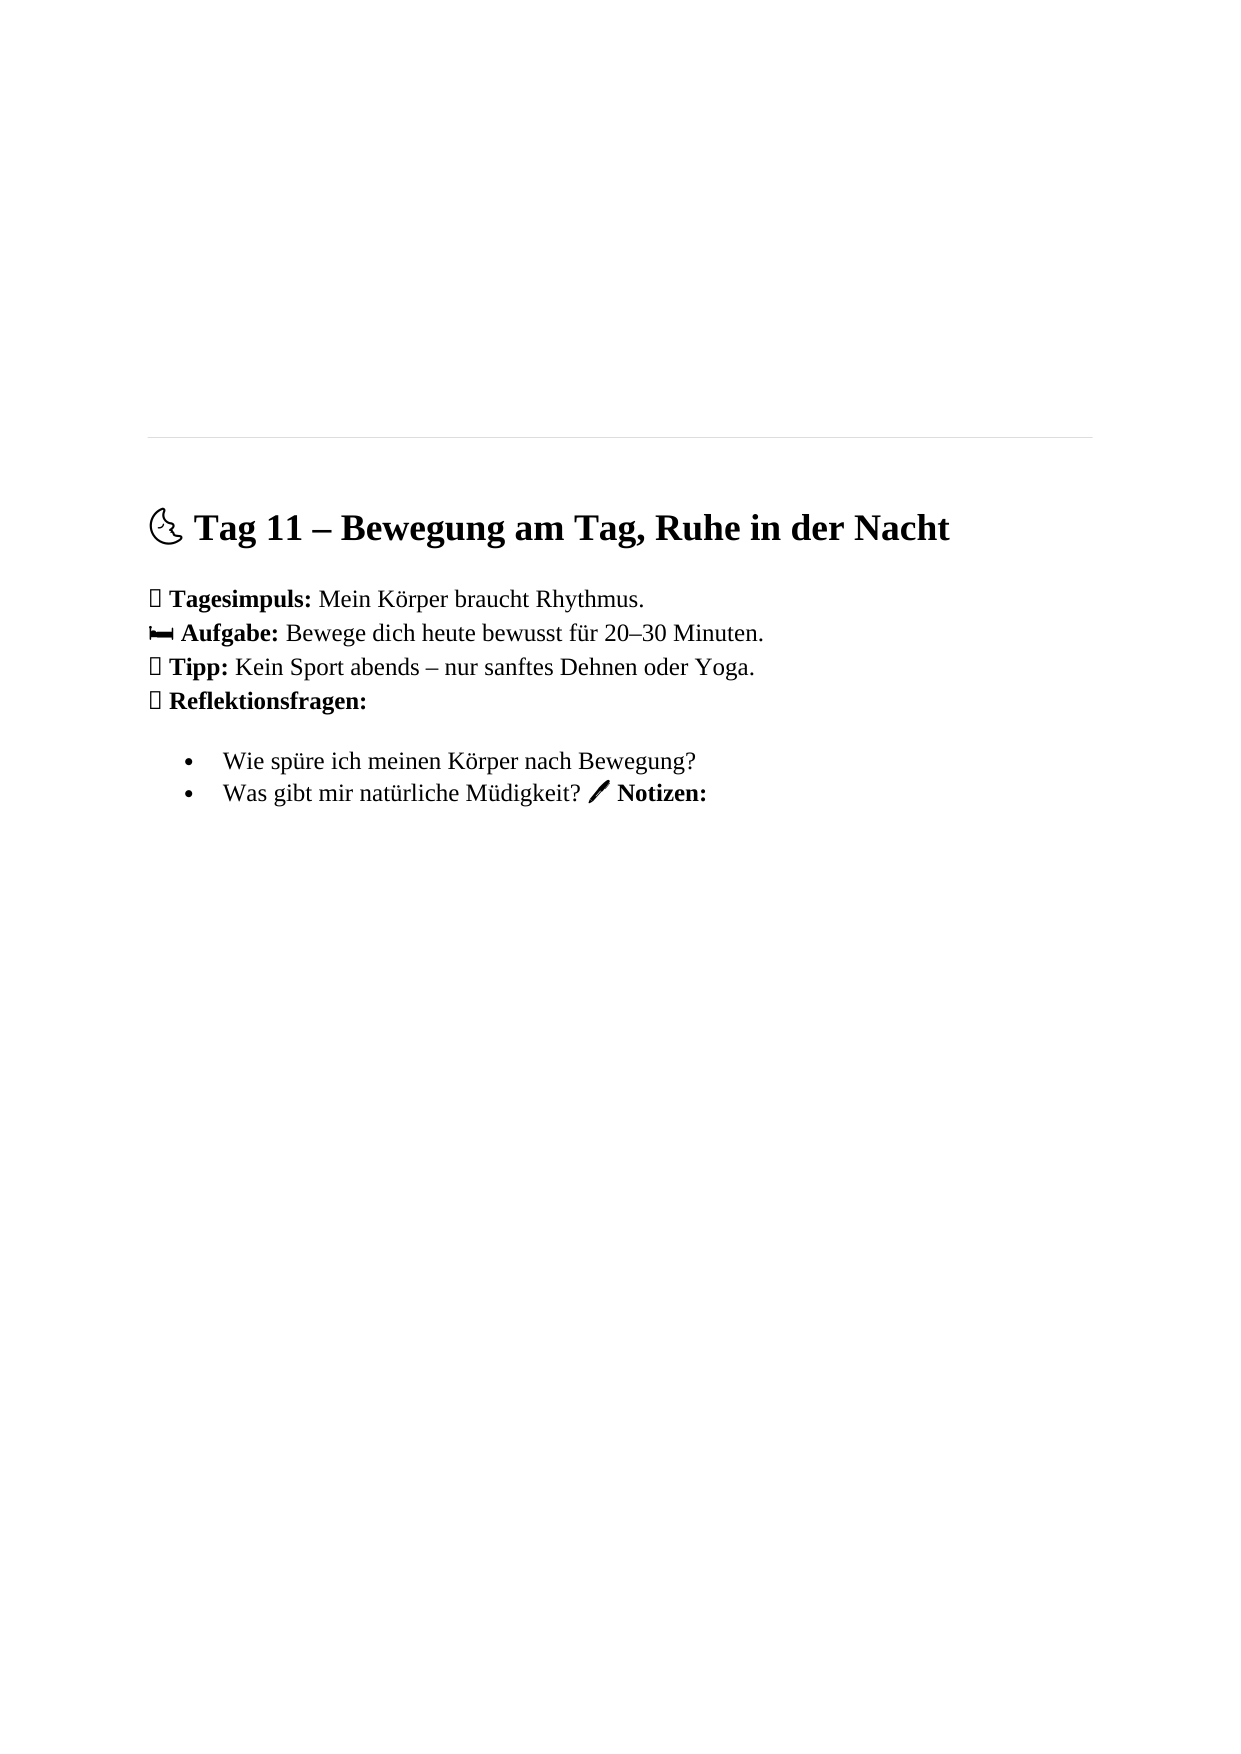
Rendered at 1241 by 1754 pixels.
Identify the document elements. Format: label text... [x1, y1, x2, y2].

list Was gibt mir natürliche Müdigkeit? 🖊️ Notizen: [185, 775, 1093, 809]
text ✨ Tagesimpuls: Mein Körper braucht Rhythmus. 🛏️ Aufgabe: Bewege dich heute bewusst für 20–30 Minuten. 🌌 Tipp: Kein Sport abends – nur sanftes Dehnen oder Yoga. 🧠 Reflektionsfragen: [148, 581, 1093, 717]
text 🌜 Tag 11 – Bewegung am Tag, Ruhe in der Nacht [148, 500, 1093, 551]
list Wie spüre ich meinen Körper nach Bewegung? [185, 746, 1093, 775]
